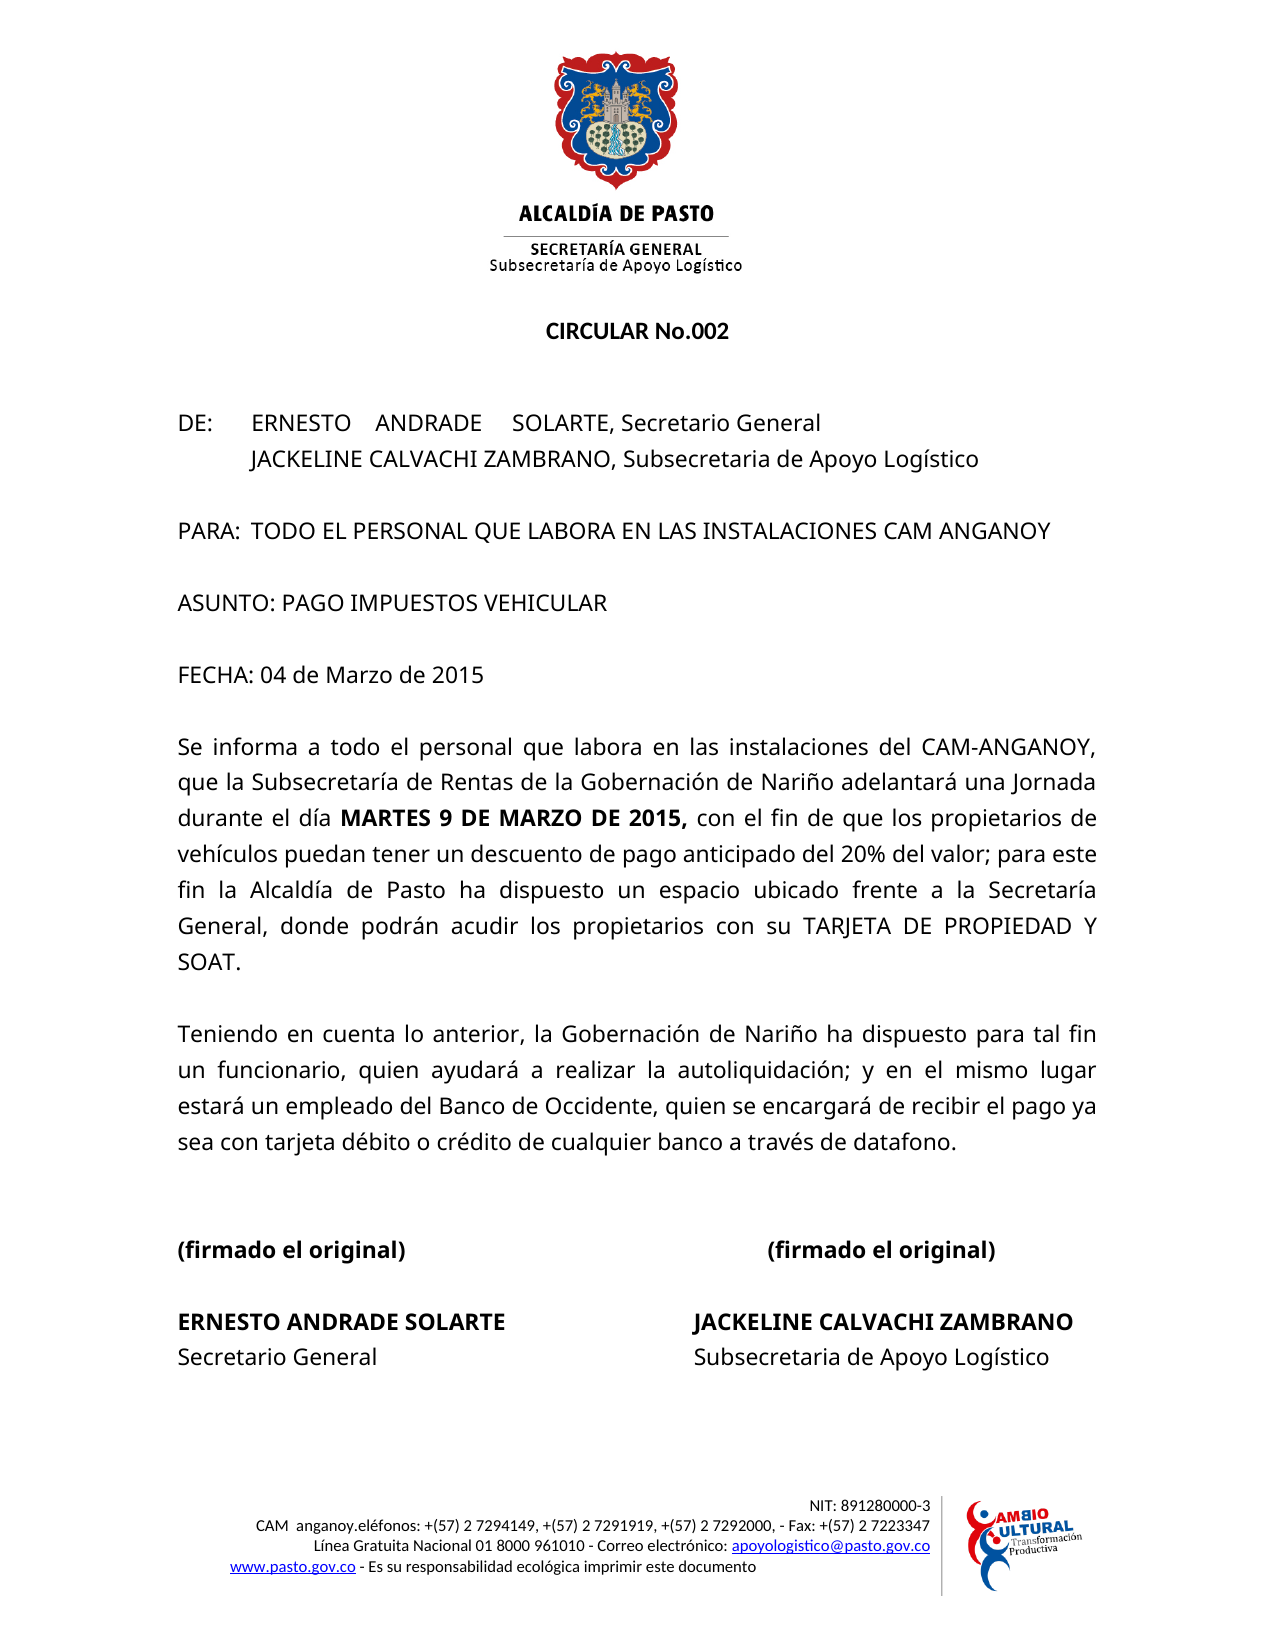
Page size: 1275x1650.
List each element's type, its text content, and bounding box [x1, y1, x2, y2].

picture [932, 1495, 1086, 1597]
text ASUNTO: PAGO IMPUESTOS VEHICULAR [177, 587, 1098, 618]
text FECHA: 04 de Marzo de 2015 [177, 658, 1098, 690]
text Teniendo en cuenta lo anterior, la Gobernación de Nariño ha dispuesto para tal fin un funcionario, quien ayudará a realizar la autoliquidación; y en el mismo lugar estará un empleado del Banco de Occidente, quien se encargará de recibir el pago ya sea con tarjeta débito o crédito de cualquier banco a través de datafono. [177, 1018, 1098, 1157]
text DE: ERNESTO ANDRADE SOLARTE, Secretario General [177, 407, 1098, 438]
text ERNESTO ANDRADE SOLARTE JACKELINE CALVACHI ZAMBRANO Secretario General Subsecretaria de Apoyo Logístico [177, 1305, 1098, 1408]
text PARA: TODO EL PERSONAL QUE LABORA EN LAS INSTALACIONES CAM ANGANOY [177, 515, 1098, 546]
text (firmado el original) (firmado el original) [177, 1233, 1098, 1265]
text CIRCULAR No.002 [177, 315, 1098, 346]
text Se informa a todo el personal que labora en las instalaciones del CAM-ANGANOY, que la Subsecretaría de Rentas de la Gobernación de Nariño adelantará una Jornada durante el día MARTES 9 DE MARZO DE 2015, con el fin de que los propietarios de vehículos puedan tener un descuento de pago anticipado del 20% del valor; para este fin la Alcaldía de Pasto ha dispuesto un espacio ubicado frente a la Secretaría General, donde podrán acudir los propietarios con su TARJETA DE PROPIEDAD Y SOAT. [177, 730, 1098, 977]
picture [458, 31, 809, 291]
text JACKELINE CALVACHI ZAMBRANO, Subsecretaria de Apoyo Logístico [177, 443, 1098, 474]
